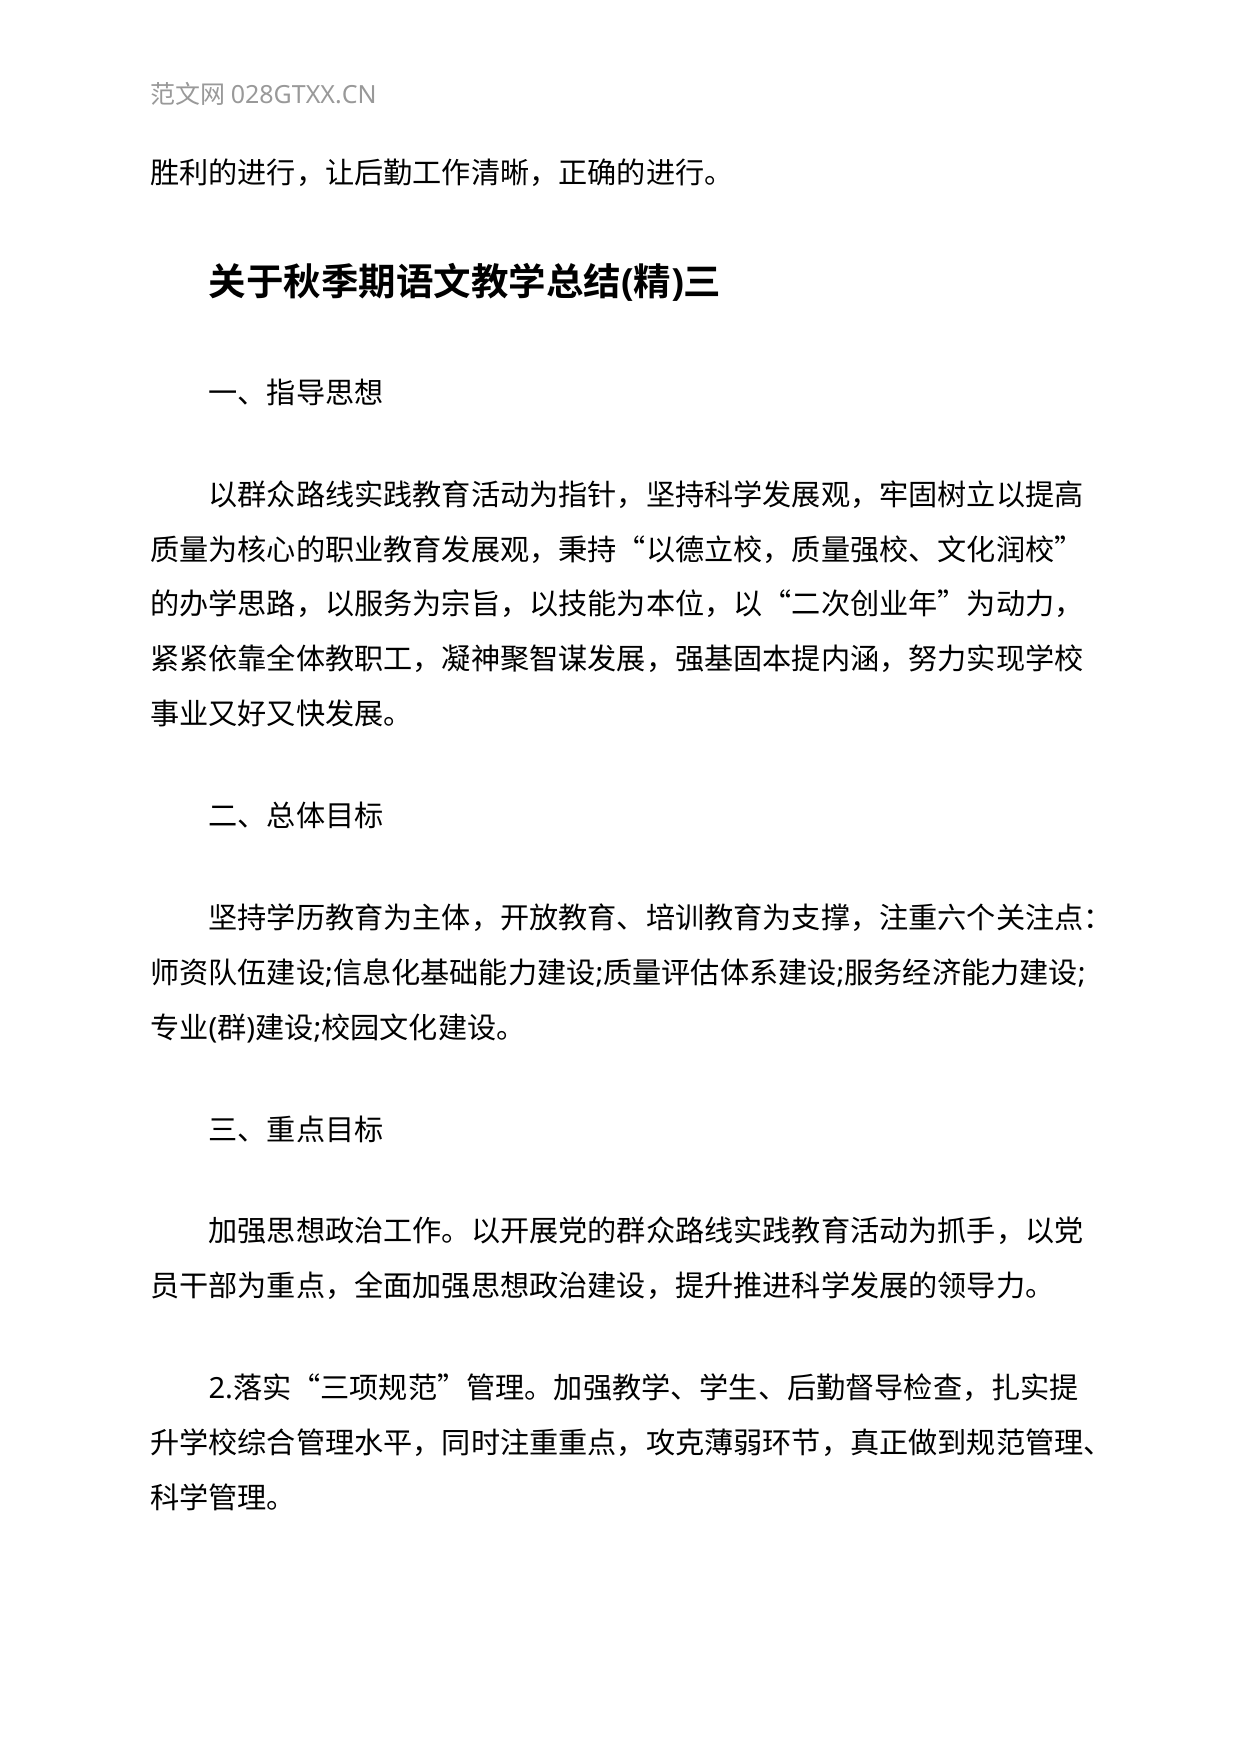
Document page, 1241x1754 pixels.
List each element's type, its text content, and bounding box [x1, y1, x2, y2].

text 坚持学历教育为主体，开放教育、培训教育为支撑，注重六个关注点：师资队伍建设;信息化基础能力建设;质量评估体系建设;服务经济能力建设;专业(群)建设;校园文化建设。 [150, 894, 1090, 1047]
text 一、指导思想 [150, 369, 1090, 412]
text 以群众路线实践教育活动为指针，坚持科学发展观，牢固树立以提高质量为核心的职业教育发展观，秉持“以德立校，质量强校、文化润校”的办学思路，以服务为宗旨，以技能为本位，以“二次创业年”为动力，紧紧依靠全体教职工，凝神聚智谋发展，强基固本提内涵，努力实现学校事业又好又快发展。 [150, 471, 1090, 733]
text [150, 150, 1090, 192]
text 关于秋季期语文教学总结(精)三 [150, 252, 1090, 306]
text 2.落实“三项规范”管理。加强教学、学生、后勤督导检查，扎实提升学校综合管理水平，同时注重重点，攻克薄弱环节，真正做到规范管理、科学管理。 [150, 1364, 1090, 1517]
text 三、重点目标 [150, 1106, 1090, 1148]
text 加强思想政治工作。以开展党的群众路线实践教育活动为抓手，以党员干部为重点，全面加强思想政治建设，提升推进科学发展的领导力。 [150, 1208, 1090, 1305]
text 二、总体目标 [150, 792, 1090, 835]
